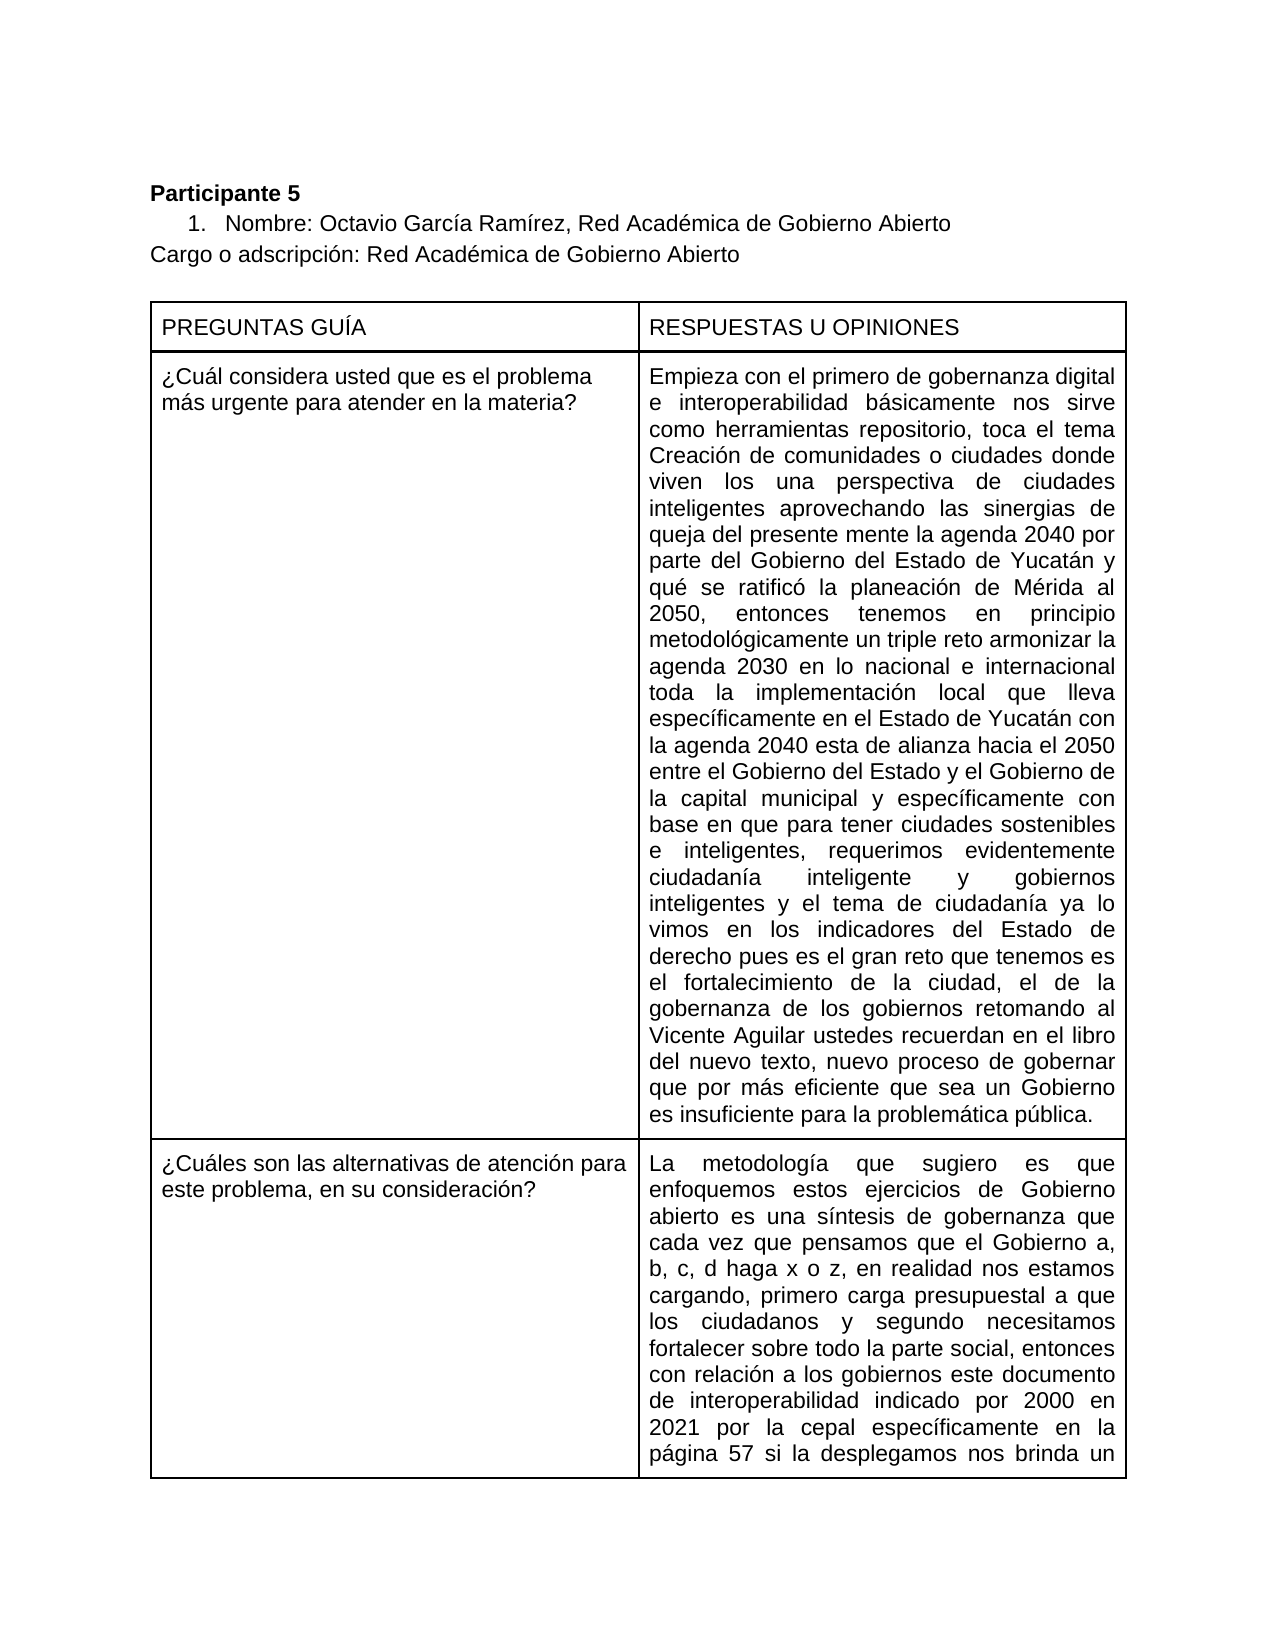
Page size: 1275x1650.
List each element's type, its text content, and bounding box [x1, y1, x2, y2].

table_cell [152, 1140, 638, 1477]
table_header RESPUESTAS U OPINIONES [640, 303, 1125, 350]
text Cargo o adscripción: Red Académica de Gobierno Abierto [150, 241, 1125, 267]
table_cell Empieza con el primero de gobernanza digital e interoperabilidad básicamente nos sirve como herramientas repositorio, toca el tema Creación de comunidades o ciudades donde viven los una perspectiva de ciudades inteligentes aprovechando las sinergias de queja del presente mente la agenda 2040 por parte del Gobierno del Estado de Yucatán y qué se ratificó la planeación de Mérida al 2050, entonces tenemos en principio metodológicamente un triple reto armonizar la agenda 2030 en lo nacional e internacional toda la implementación local que lleva específicamente en el Estado de Yucatán con la agenda 2040 esta de alianza hacia el 2050 entre el Gobierno del Estado y el Gobierno de la capital municipal y específicamente con base en que para tener ciudades sostenibles e inteligentes, requerimos evidentemente ciudadanía inteligente y gobiernos inteligentes y el tema de ciudadanía ya lo vimos en los indicadores del Estado de derecho pues es el gran reto que tenemos es el fortalecimiento de la ciudad, el de la gobernanza de los gobiernos retomando al Vicente Aguilar ustedes recuerdan en el libro del nuevo texto, nuevo proceso de gobernar que por más eficiente que sea un Gobierno es insuficiente para la problemática pública. [640, 353, 1125, 1137]
list Nombre: Octavio García Ramírez, Red Académica de Gobierno Abierto [187, 210, 1125, 237]
table_header PREGUNTAS GUÍA [152, 303, 638, 350]
text Participante 5 [150, 180, 1125, 207]
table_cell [640, 1140, 1125, 1477]
table_cell ¿Cuál considera usted que es el problema más urgente para atender en la materia? [152, 353, 638, 1137]
